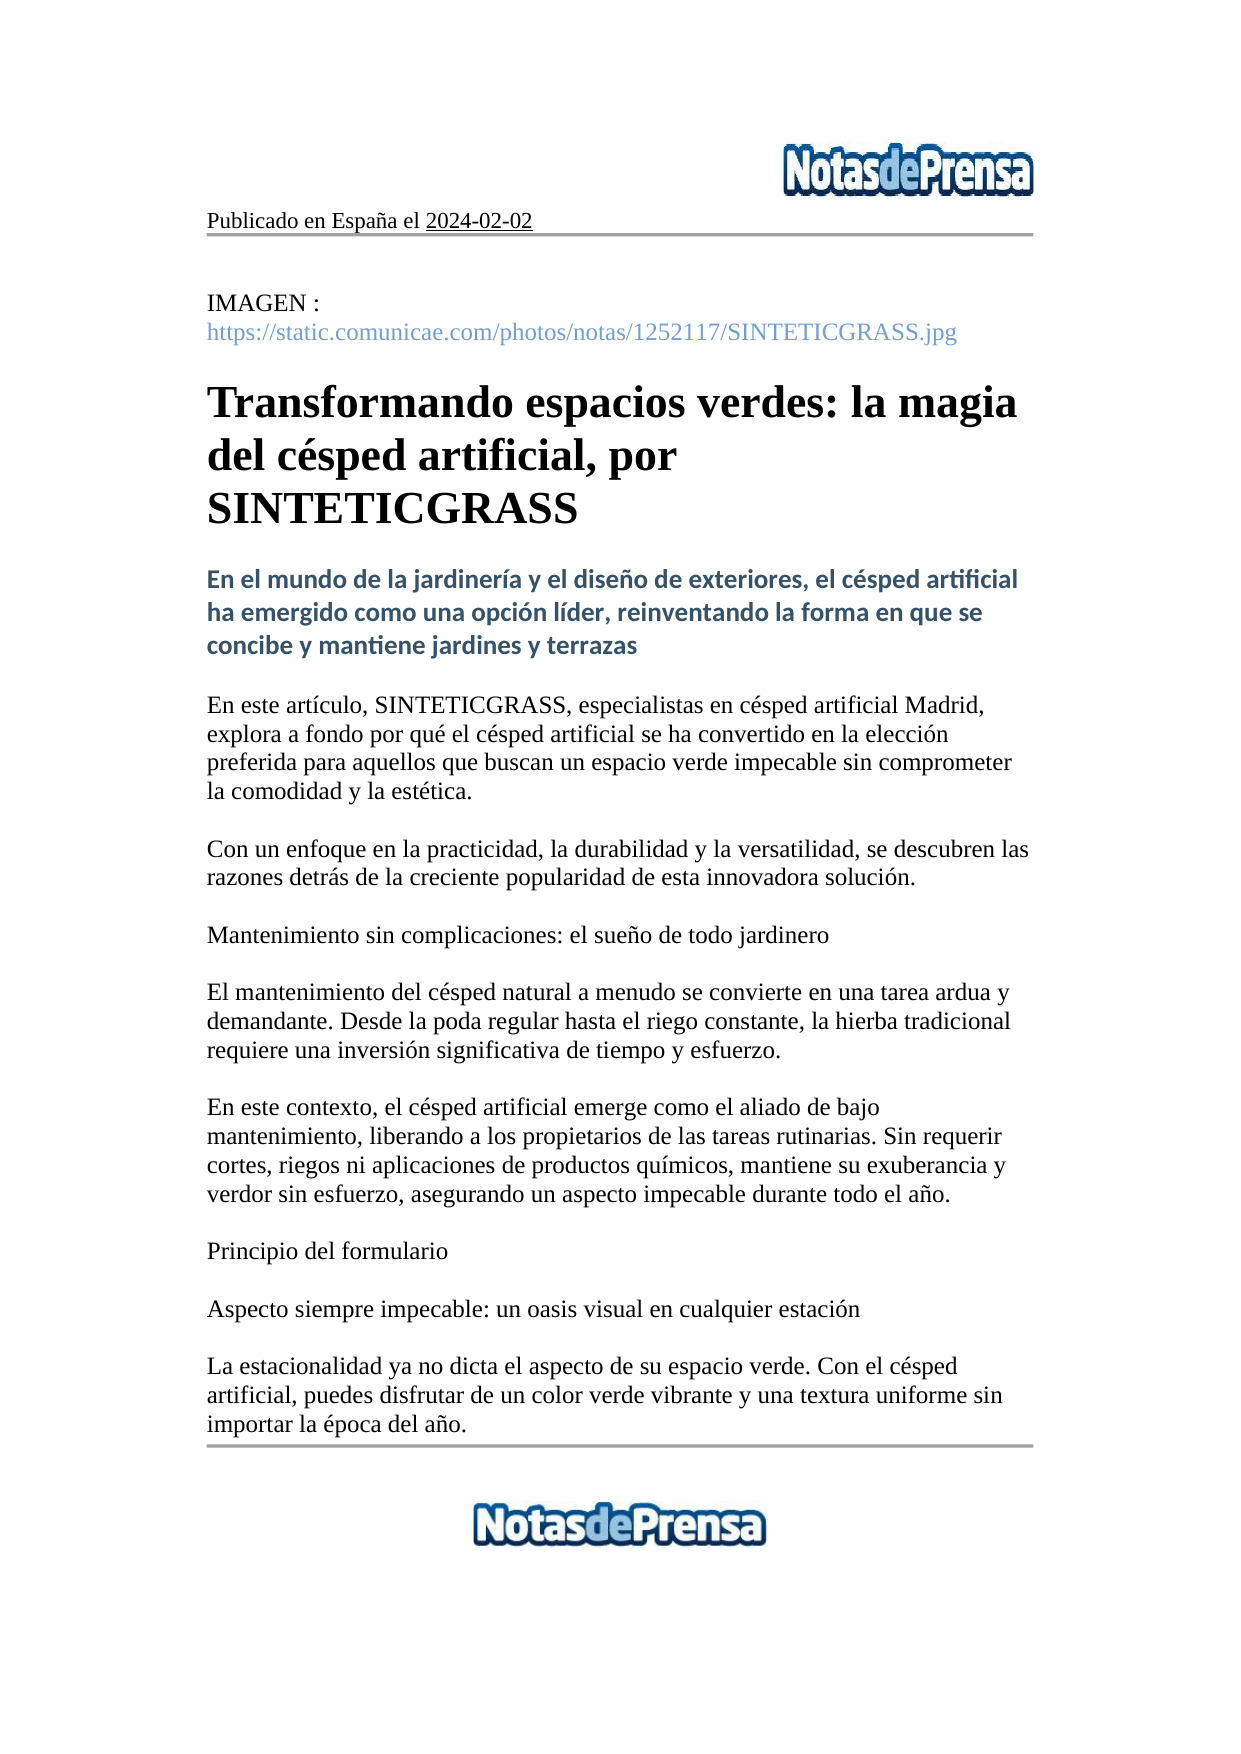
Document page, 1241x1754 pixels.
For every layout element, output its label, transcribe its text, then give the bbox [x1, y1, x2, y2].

picture [783, 142, 1034, 199]
text IMAGEN : https://static.comunicae.com/photos/notas/1252117/SINTETICGRASS.jpg [207, 288, 1033, 346]
subtitle En el mundo de la jardinería y el diseño de exteriores, el césped artificial ha emergido como una opción líder, reinventando la forma en que se concibe y mantiene jardines y terrazas [207, 562, 1033, 661]
picture [473, 1501, 767, 1548]
subtitle Transformando espacios verdes: la magia del césped artificial, por SINTETICGRASS [207, 375, 1033, 533]
